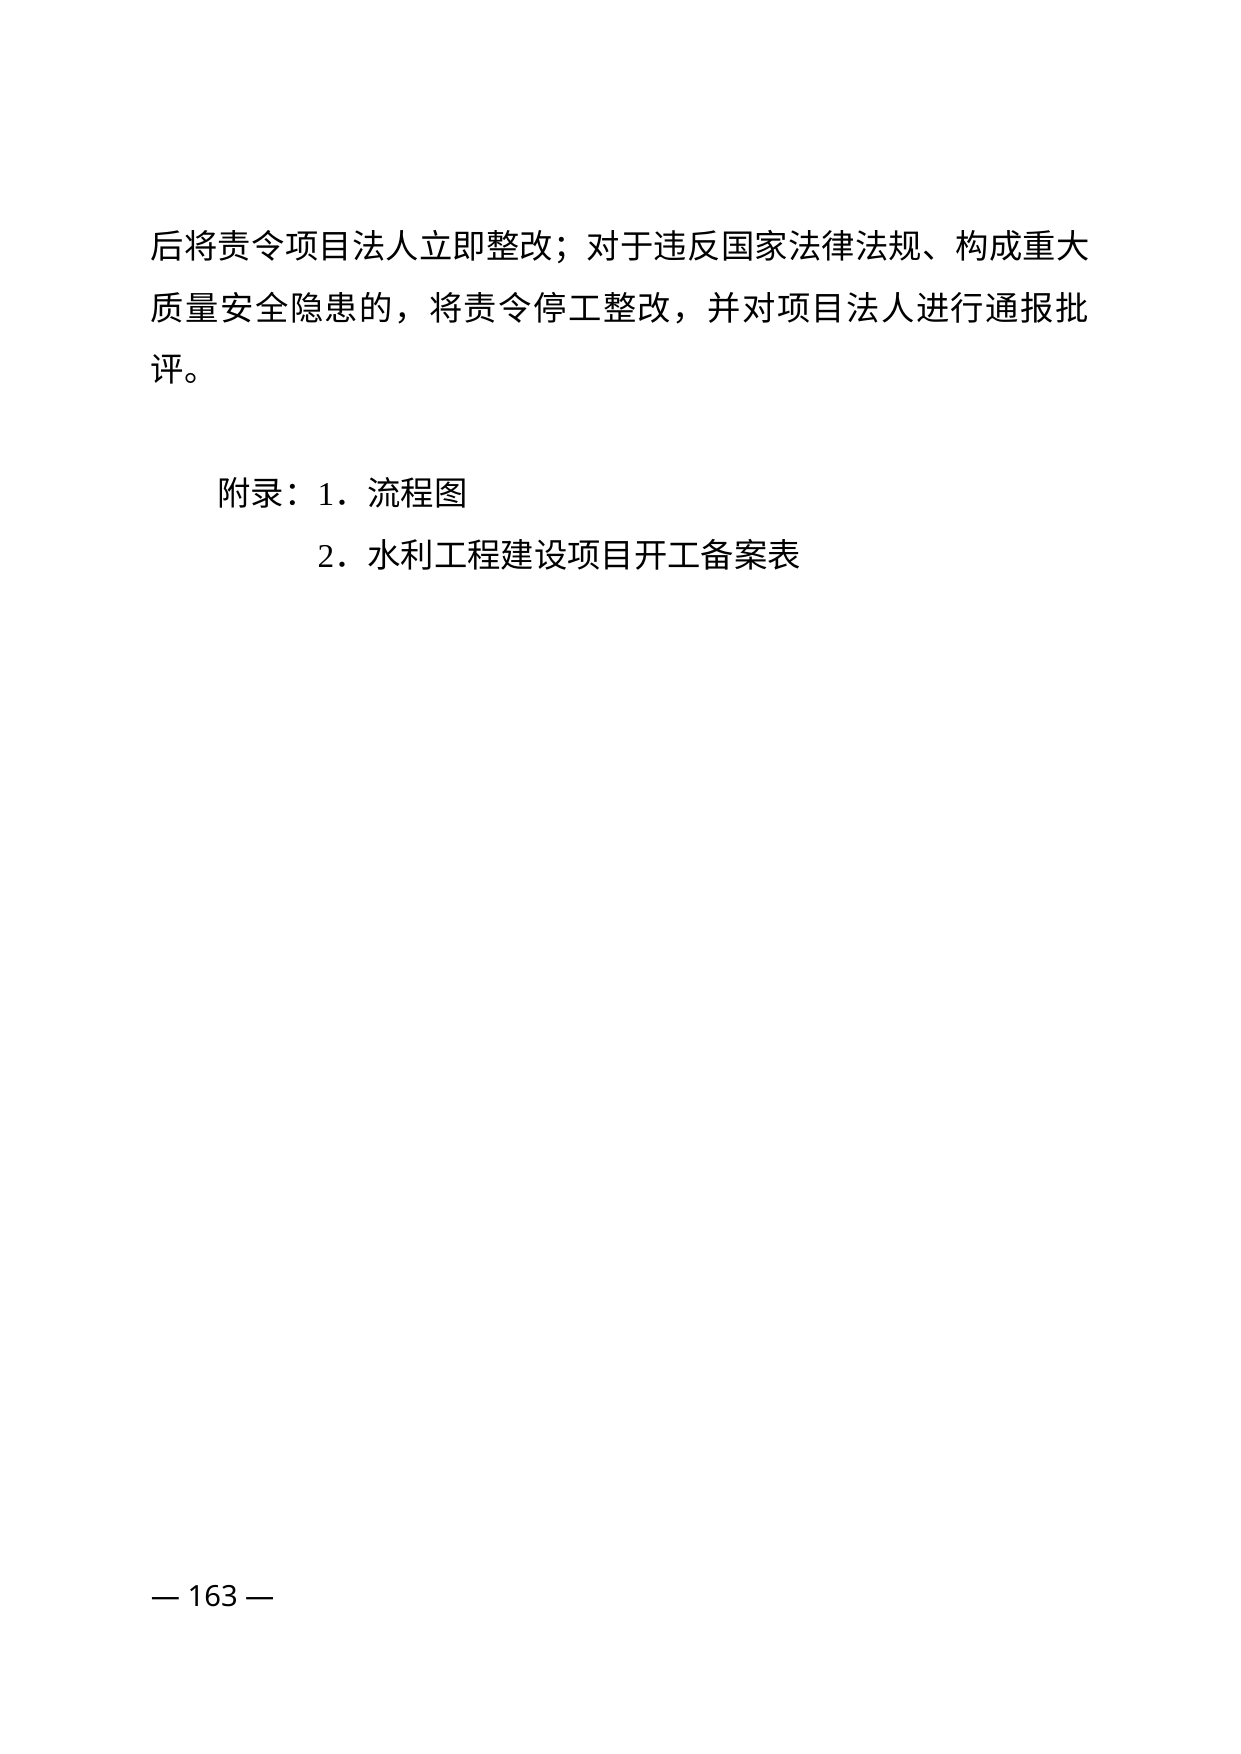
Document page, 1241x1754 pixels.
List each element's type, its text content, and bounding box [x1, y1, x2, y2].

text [151, 208, 1089, 394]
text 附录：1．流程图 [151, 456, 1089, 518]
text 2．水利工程建设项目开工备案表 [151, 518, 1089, 580]
